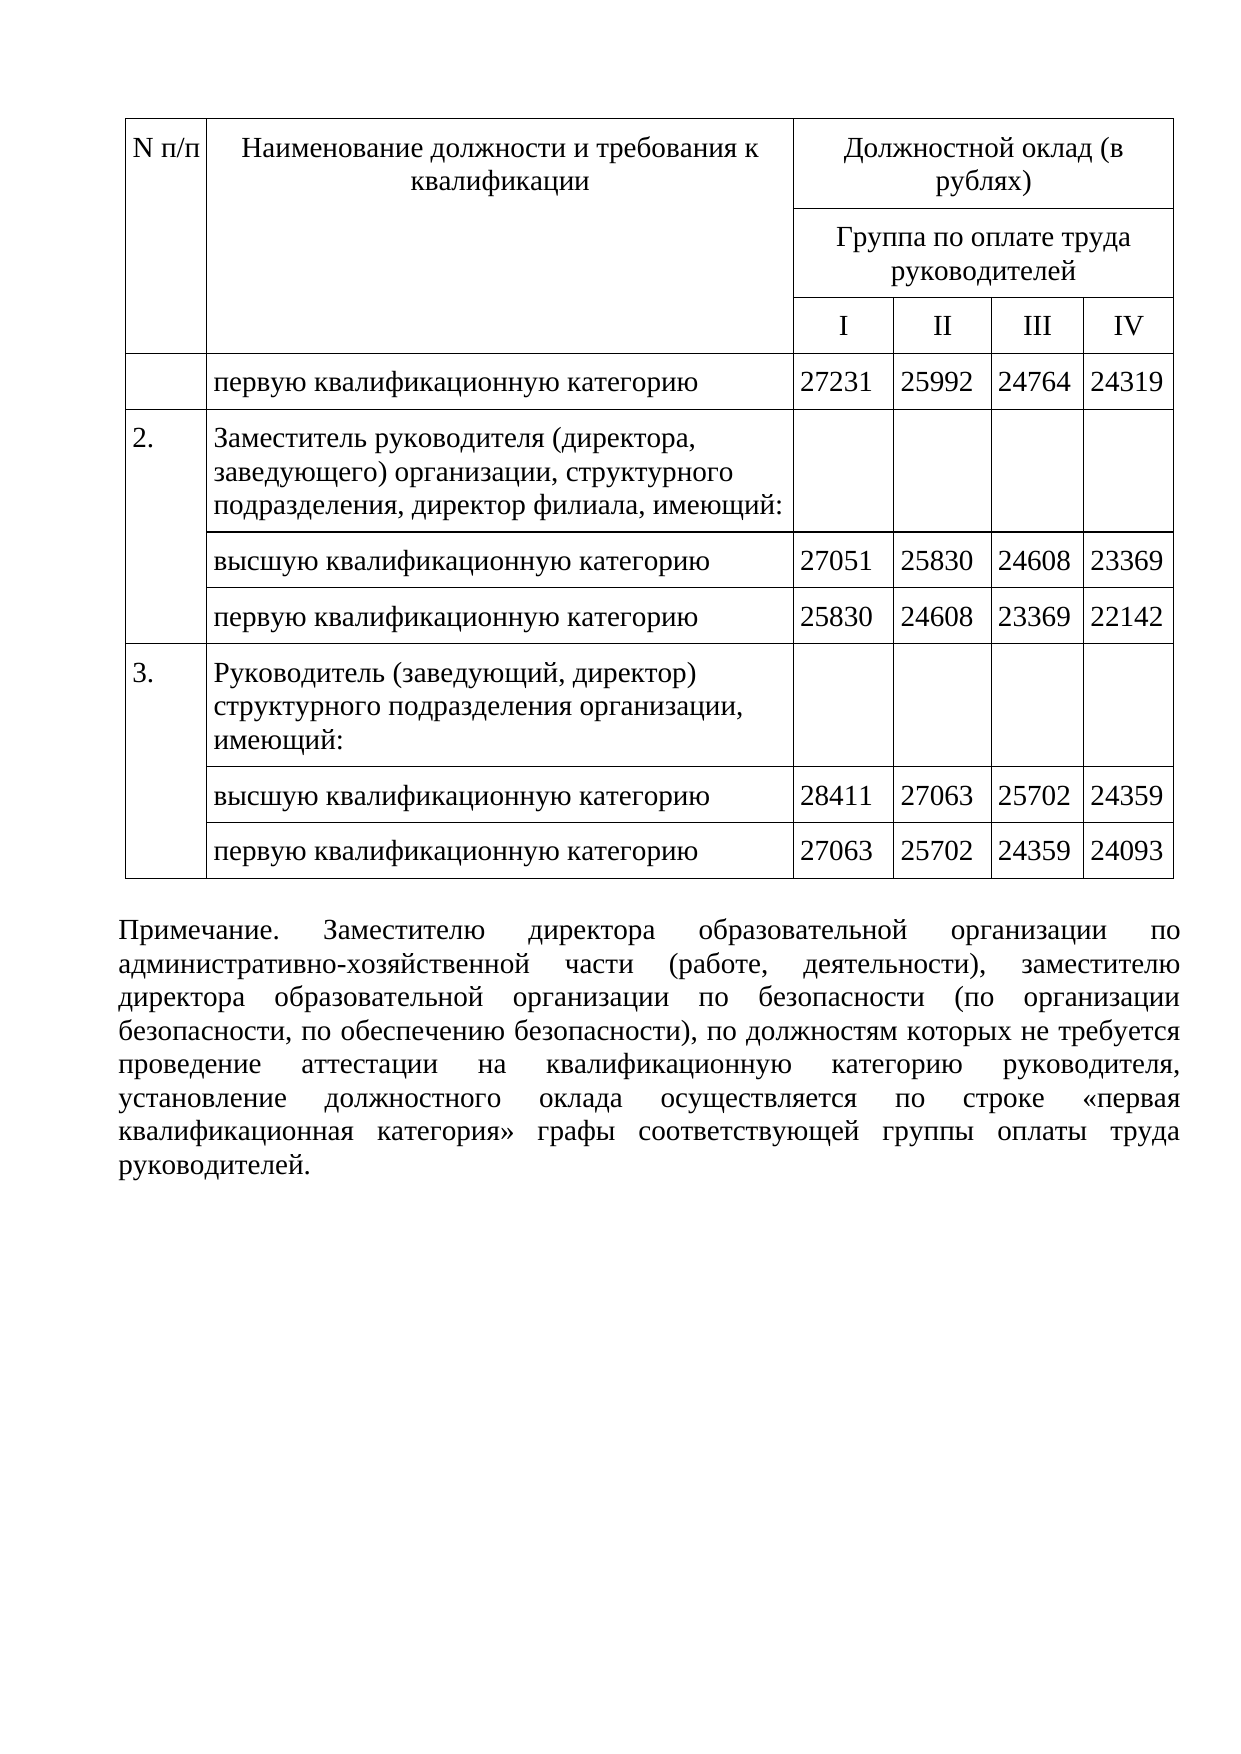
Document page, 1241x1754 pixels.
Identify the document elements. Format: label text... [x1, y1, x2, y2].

text Примечание. Заместителю директора образовательной организации по административно-хозяйственной части (работе, деятельности), заместителю директора образовательной организации по безопасности (по организации безопасности, по обеспечению безопасности), по должностям которых не требуется проведение аттестации на квалификационную категорию руководителя, установление должностного оклада осуществляется по строке «первая квалификационная категория» графы соответствующей группы оплаты труда руководителей. [118, 912, 1181, 1181]
table_cell 24608 [894, 588, 991, 643]
table_cell 24093 [1084, 823, 1173, 878]
table_cell высшую квалификационную категорию [207, 767, 793, 822]
table_cell [794, 410, 893, 531]
table_cell 25702 [992, 767, 1083, 822]
table_cell 27063 [794, 823, 893, 878]
table_cell 24608 [992, 533, 1083, 587]
table_cell 25830 [794, 588, 893, 643]
table_cell 27051 [794, 533, 893, 587]
table_cell [1084, 410, 1173, 531]
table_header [207, 119, 793, 353]
table_cell Заместитель руководителя (директора, заведующего) организации, структурного подразделения, директор филиала, имеющий: [207, 410, 793, 531]
table_cell 2. [126, 410, 206, 643]
table_cell [1084, 644, 1173, 766]
table_header N п/п [126, 119, 206, 353]
table_cell 25702 [894, 823, 991, 878]
table_cell 24319 [1084, 354, 1173, 408]
table_cell 23369 [1084, 533, 1173, 587]
table_cell III [992, 298, 1083, 353]
table_header Должностной оклад (в рублях) [794, 119, 1173, 207]
table_cell IV [1084, 298, 1173, 353]
table_cell 23369 [992, 588, 1083, 643]
table_cell первую квалификационную категорию [207, 823, 793, 878]
table_cell 27063 [894, 767, 991, 822]
table_cell 24359 [992, 823, 1083, 878]
table_cell 22142 [1084, 588, 1173, 643]
table_cell 28411 [794, 767, 893, 822]
table_cell [992, 410, 1083, 531]
table_cell [992, 644, 1083, 766]
table_cell высшую квалификационную категорию [207, 533, 793, 587]
table_cell I [794, 298, 893, 353]
table_cell первую квалификационную категорию [207, 354, 793, 408]
table_cell 27231 [794, 354, 893, 408]
table_cell 3. [126, 644, 206, 878]
table_cell 24359 [1084, 767, 1173, 822]
table_cell [894, 644, 991, 766]
table_cell [894, 410, 991, 531]
table_cell II [894, 298, 991, 353]
table_cell 25992 [894, 354, 991, 408]
table_cell [794, 644, 893, 766]
table_cell Группа по оплате труда руководителей [794, 209, 1173, 297]
table_cell 25830 [894, 533, 991, 587]
table_cell Руководитель (заведующий, директор) структурного подразделения организации, имеющий: [207, 644, 793, 766]
table_cell первую квалификационную категорию [207, 588, 793, 643]
table_cell 24764 [992, 354, 1083, 408]
